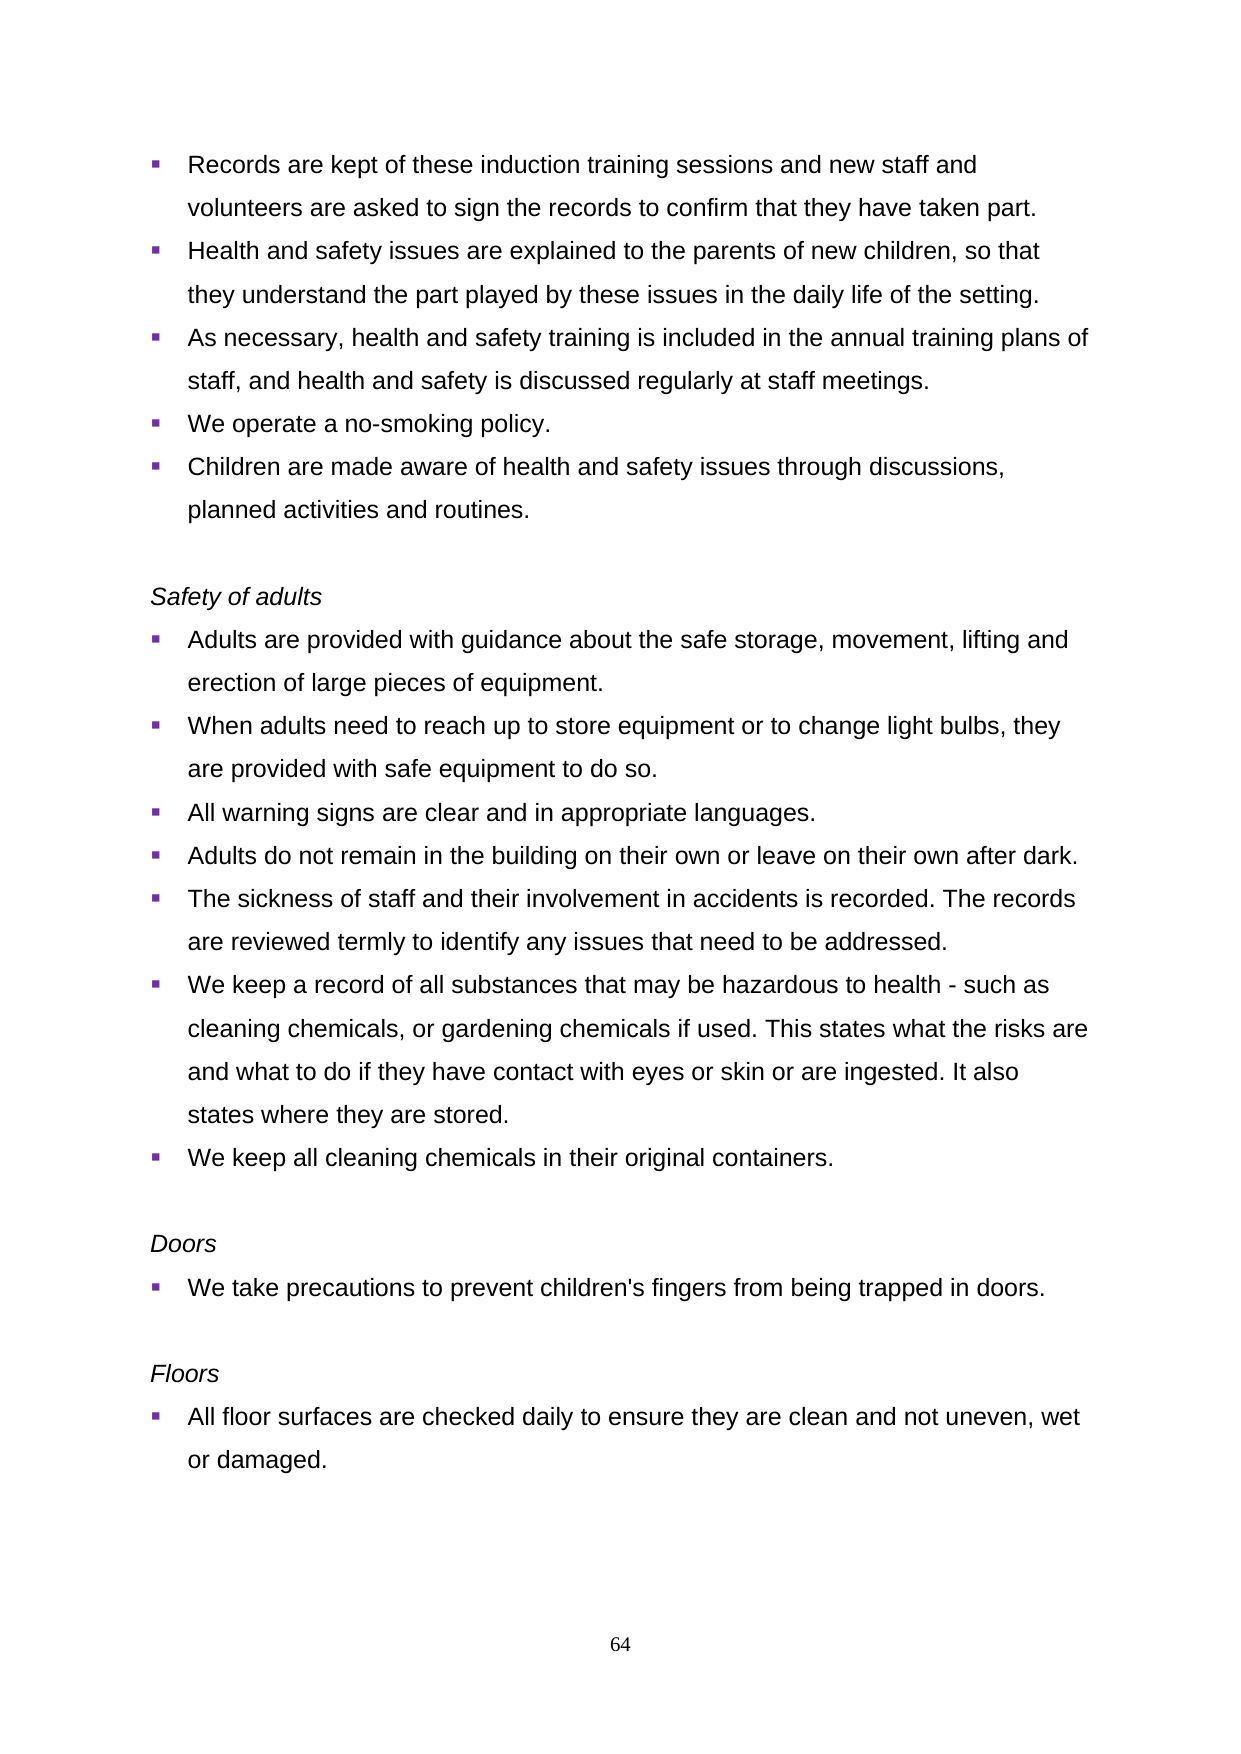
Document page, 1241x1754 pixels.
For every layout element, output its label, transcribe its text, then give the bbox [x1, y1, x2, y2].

list When adults need to reach up to store equipment or to change light bulbs, they are provided with safe equipment to do so. [150, 711, 1090, 783]
list We take precautions to prevent children's fingers from being trapped in doors. [150, 1272, 1090, 1301]
list Adults do not remain in the building on their own or leave on their own after dark. [150, 841, 1090, 870]
text Doors [150, 1229, 1090, 1258]
text Safety of adults [150, 582, 1090, 611]
list We keep a record of all substances that may be hazardous to health - such as cleaning chemicals, or gardening chemicals if used. This states what the risks are and what to do if they have contact with eyes or skin or are ingested. It also states where they are stored. [150, 970, 1090, 1129]
text Floors [150, 1359, 1090, 1388]
list Records are kept of these induction training sessions and new staff and volunteers are asked to sign the records to confirm that they have taken part. [150, 150, 1090, 222]
list We keep all cleaning chemicals in their original containers. [150, 1143, 1090, 1172]
list We operate a no-smoking policy. [150, 409, 1090, 438]
list All warning signs are clear and in appropriate languages. [150, 798, 1090, 826]
list Health and safety issues are explained to the parents of new children, so that they understand the part played by these issues in the daily life of the setting. [150, 236, 1090, 308]
list Children are made aware of health and safety issues through discussions, planned activities and routines. [150, 452, 1090, 524]
list The sickness of staff and their involvement in accidents is recorded. The records are reviewed termly to identify any issues that need to be addressed. [150, 884, 1090, 956]
list All floor surfaces are checked daily to ensure they are clean and not uneven, wet or damaged. [150, 1402, 1090, 1474]
list As necessary, health and safety training is included in the annual training plans of staff, and health and safety is discussed regularly at staff meetings. [150, 323, 1090, 395]
list Adults are provided with guidance about the safe storage, movement, lifting and erection of large pieces of equipment. [150, 625, 1090, 697]
